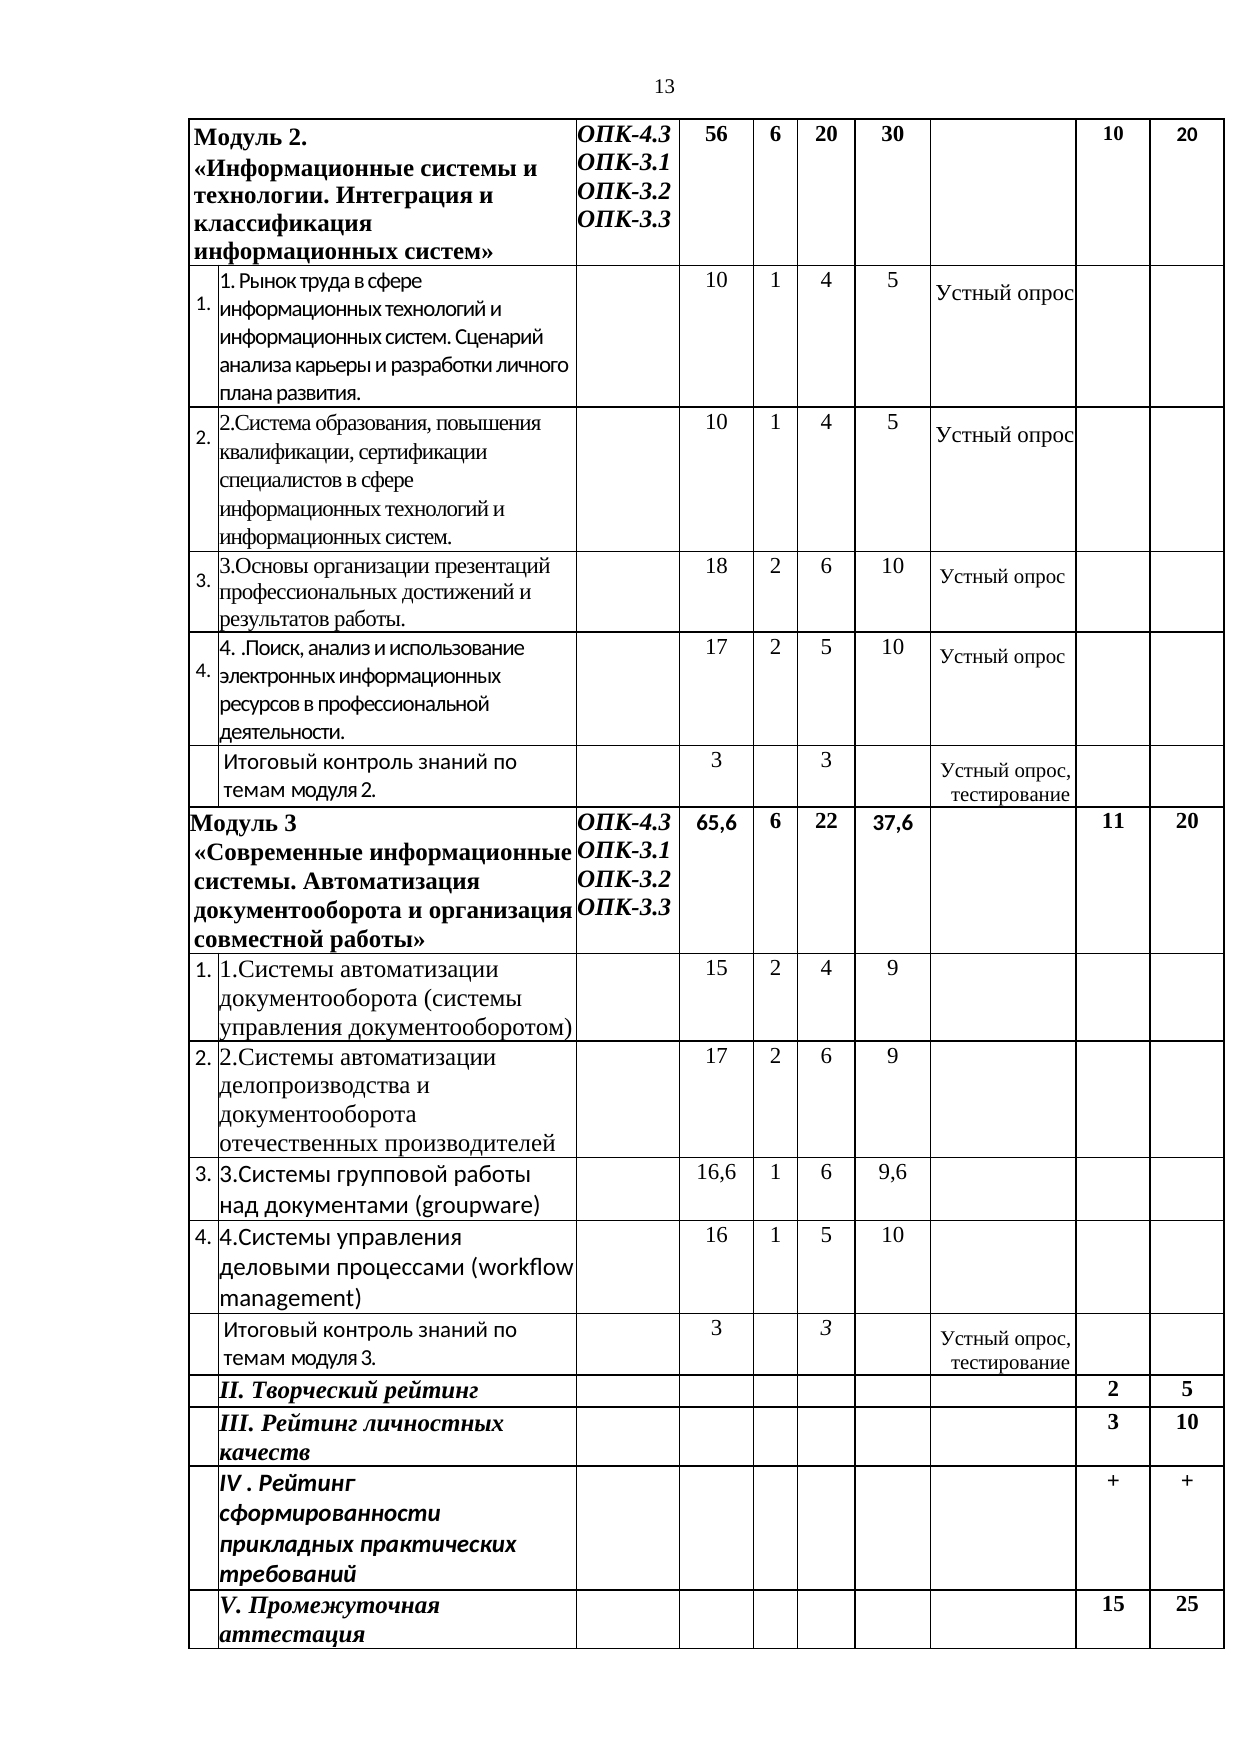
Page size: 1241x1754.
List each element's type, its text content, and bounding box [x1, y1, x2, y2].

table_cell [680, 1467, 753, 1589]
table_cell [931, 1467, 1075, 1589]
table_cell [577, 1376, 679, 1406]
table_cell 10 [680, 408, 753, 551]
table_cell Устный опрос [931, 408, 1075, 551]
table_cell [856, 1376, 930, 1406]
table_cell 6 [754, 120, 797, 264]
table_cell 2.Системы автоматизации делопроизводства и документооборота отечественных производителей [219, 1042, 576, 1157]
table_cell 1 [754, 1158, 797, 1219]
table_cell ОПК-4.3 ОПК-3.1 ОПК-3.2 ОПК-3.3 [577, 176, 679, 264]
table_cell Устный опрос, тестирование [931, 746, 1075, 806]
table_cell [190, 1376, 218, 1406]
table_cell 65,6 [680, 808, 753, 952]
table_cell 10 [680, 266, 753, 406]
table_cell [577, 746, 679, 806]
table_cell 37,6 [856, 808, 930, 952]
table_cell [680, 1376, 753, 1406]
table_cell 1. [190, 266, 218, 406]
table_cell 4. [190, 633, 218, 745]
table_cell [1077, 552, 1149, 631]
table_cell 3 [798, 1314, 854, 1374]
table_cell 1 [754, 266, 797, 406]
table_cell 10 [1151, 1408, 1223, 1465]
table_cell [1077, 266, 1149, 406]
table_cell 9 [856, 1042, 930, 1157]
table_cell [798, 1376, 854, 1406]
table_cell [798, 1591, 854, 1648]
table_cell [931, 1591, 1075, 1648]
table_cell [1151, 746, 1223, 806]
table_cell 1 [754, 1221, 797, 1313]
table_cell [1151, 552, 1223, 631]
table_cell 3 [680, 746, 753, 806]
table_cell [798, 1467, 854, 1589]
table_cell 30 [856, 120, 930, 264]
table_cell 3. [190, 1158, 218, 1219]
table_cell 10 [1077, 120, 1149, 264]
table_cell 17 [680, 633, 753, 745]
table_cell 6 [798, 1042, 854, 1157]
table_cell 10 [856, 552, 930, 631]
table_cell Устный опрос, тестирование [931, 1314, 1075, 1374]
table_cell ОПК-4.3 ОПК-3.1 ОПК-3.2 ОПК-3.3 [577, 864, 679, 952]
table_cell [931, 954, 1075, 1040]
table_cell 5 [798, 1221, 854, 1313]
table_cell [1077, 408, 1149, 551]
table_cell [754, 746, 797, 806]
table_cell 4 [798, 954, 854, 1040]
table_cell 20 [1151, 808, 1223, 952]
table_cell [577, 552, 679, 631]
table_cell 16 [680, 1221, 753, 1313]
table_cell 4 [798, 266, 854, 406]
table_cell [577, 1042, 679, 1157]
table_cell [1151, 1221, 1223, 1313]
table_cell [1151, 408, 1223, 551]
table_cell 5 [1151, 1376, 1223, 1406]
table_cell 4.Системы управления деловыми процессами (workflow management) [219, 1221, 576, 1313]
table_cell 22 [798, 808, 854, 952]
table_cell [577, 408, 679, 551]
table_cell 1.Системы автоматизации документооборота (системы управления документооборотом) [219, 954, 576, 1040]
table_cell [577, 1408, 679, 1465]
table_cell [190, 1408, 218, 1465]
table_cell 25 [1151, 1591, 1223, 1648]
table_cell Итоговый контроль знаний по темам модуля 2. [219, 746, 576, 806]
table_cell [856, 1591, 930, 1648]
table_cell 6 [798, 1158, 854, 1219]
table_cell [1077, 1221, 1149, 1313]
table_cell [754, 1314, 797, 1374]
table_cell [1151, 633, 1223, 745]
table_cell 5 [798, 633, 854, 745]
table_cell Устный опрос [931, 633, 1075, 745]
table_cell [190, 1591, 218, 1648]
table_cell 18 [680, 552, 753, 631]
table_cell [754, 1467, 797, 1589]
table_cell 6 [754, 808, 797, 952]
table_cell 20 [798, 120, 854, 264]
table_cell 1. [190, 954, 218, 1040]
table_cell 15 [680, 954, 753, 1040]
table_cell [190, 1467, 218, 1589]
table_cell 3 [1077, 1408, 1149, 1465]
table_cell [577, 1591, 679, 1648]
table_cell 20 [1151, 120, 1223, 264]
table_cell [577, 266, 679, 406]
table_cell [1077, 633, 1149, 745]
table_cell [1077, 746, 1149, 806]
table_cell [1077, 954, 1149, 1040]
table_cell [931, 1042, 1075, 1157]
table_cell 2. [190, 408, 218, 551]
table_cell Устный опрос [931, 266, 1075, 406]
table_cell [1151, 1314, 1223, 1374]
table_cell Модуль 2. «Информационные системы и технологии. Интеграция и классификация информационных систем» [190, 120, 576, 264]
table_cell 10 [856, 1221, 930, 1313]
table_cell [1077, 1314, 1149, 1374]
table_cell 1 [754, 408, 797, 551]
table_cell 3 [680, 1314, 753, 1374]
table_cell [577, 633, 679, 745]
table_cell Итоговый контроль знаний по темам модуля 3. [219, 1314, 576, 1374]
table_cell [754, 1591, 797, 1648]
table_cell [931, 1221, 1075, 1313]
table_cell [1151, 954, 1223, 1040]
table_cell [856, 1467, 930, 1589]
table_cell 3.Системы групповой работы над документами (groupware) [219, 1158, 576, 1219]
table_cell [1151, 1158, 1223, 1219]
table_cell 17 [680, 1042, 753, 1157]
table_cell 2 [1077, 1376, 1149, 1406]
table_cell Модуль 3 «Современные информационные системы. Автоматизация документооборота и организация совместной работы» [190, 808, 576, 952]
table_cell 2 [754, 954, 797, 1040]
table_cell [680, 1591, 753, 1648]
table_cell 4. [190, 1221, 218, 1313]
table_cell Устный опрос [931, 552, 1075, 631]
table_cell [798, 1408, 854, 1465]
table_cell 6 [798, 552, 854, 631]
table_cell [754, 1408, 797, 1465]
table_cell [856, 1408, 930, 1465]
table_cell 9,6 [856, 1158, 930, 1219]
table_cell [931, 1376, 1075, 1406]
table_cell [577, 954, 679, 1040]
table_cell + [1151, 1467, 1223, 1589]
table_cell [190, 1314, 218, 1374]
table_cell + [1077, 1467, 1149, 1589]
table_cell 56 [680, 120, 753, 264]
table_cell [931, 808, 1075, 952]
table_cell [856, 1314, 930, 1374]
table_cell 5 [856, 408, 930, 551]
table_cell 9 [856, 954, 930, 1040]
table_cell 3. [190, 552, 218, 631]
table_cell 4 [798, 408, 854, 551]
table_cell 16,6 [680, 1158, 753, 1219]
table_cell 11 [1077, 808, 1149, 952]
table_cell [577, 1158, 679, 1219]
table_cell [1077, 1158, 1149, 1219]
table_cell [680, 1408, 753, 1465]
table_cell [1151, 266, 1223, 406]
table_cell [190, 746, 218, 806]
table_cell [931, 1158, 1075, 1219]
table_cell [1077, 1042, 1149, 1157]
table_cell 10 [856, 633, 930, 745]
table_cell [1151, 1042, 1223, 1157]
table_cell 2 [754, 552, 797, 631]
table_cell 2 [754, 633, 797, 745]
table_cell [577, 1314, 679, 1374]
table_cell 2. [190, 1042, 218, 1157]
table_cell 3 [798, 746, 854, 806]
table_cell [856, 746, 930, 806]
table_cell [931, 120, 1075, 264]
table_cell [577, 1467, 679, 1589]
table_cell 15 [1077, 1591, 1149, 1648]
table_cell 2 [754, 1042, 797, 1157]
table_cell [577, 1221, 679, 1313]
table_cell 5 [856, 266, 930, 406]
table_cell [931, 1408, 1075, 1465]
table_cell [754, 1376, 797, 1406]
